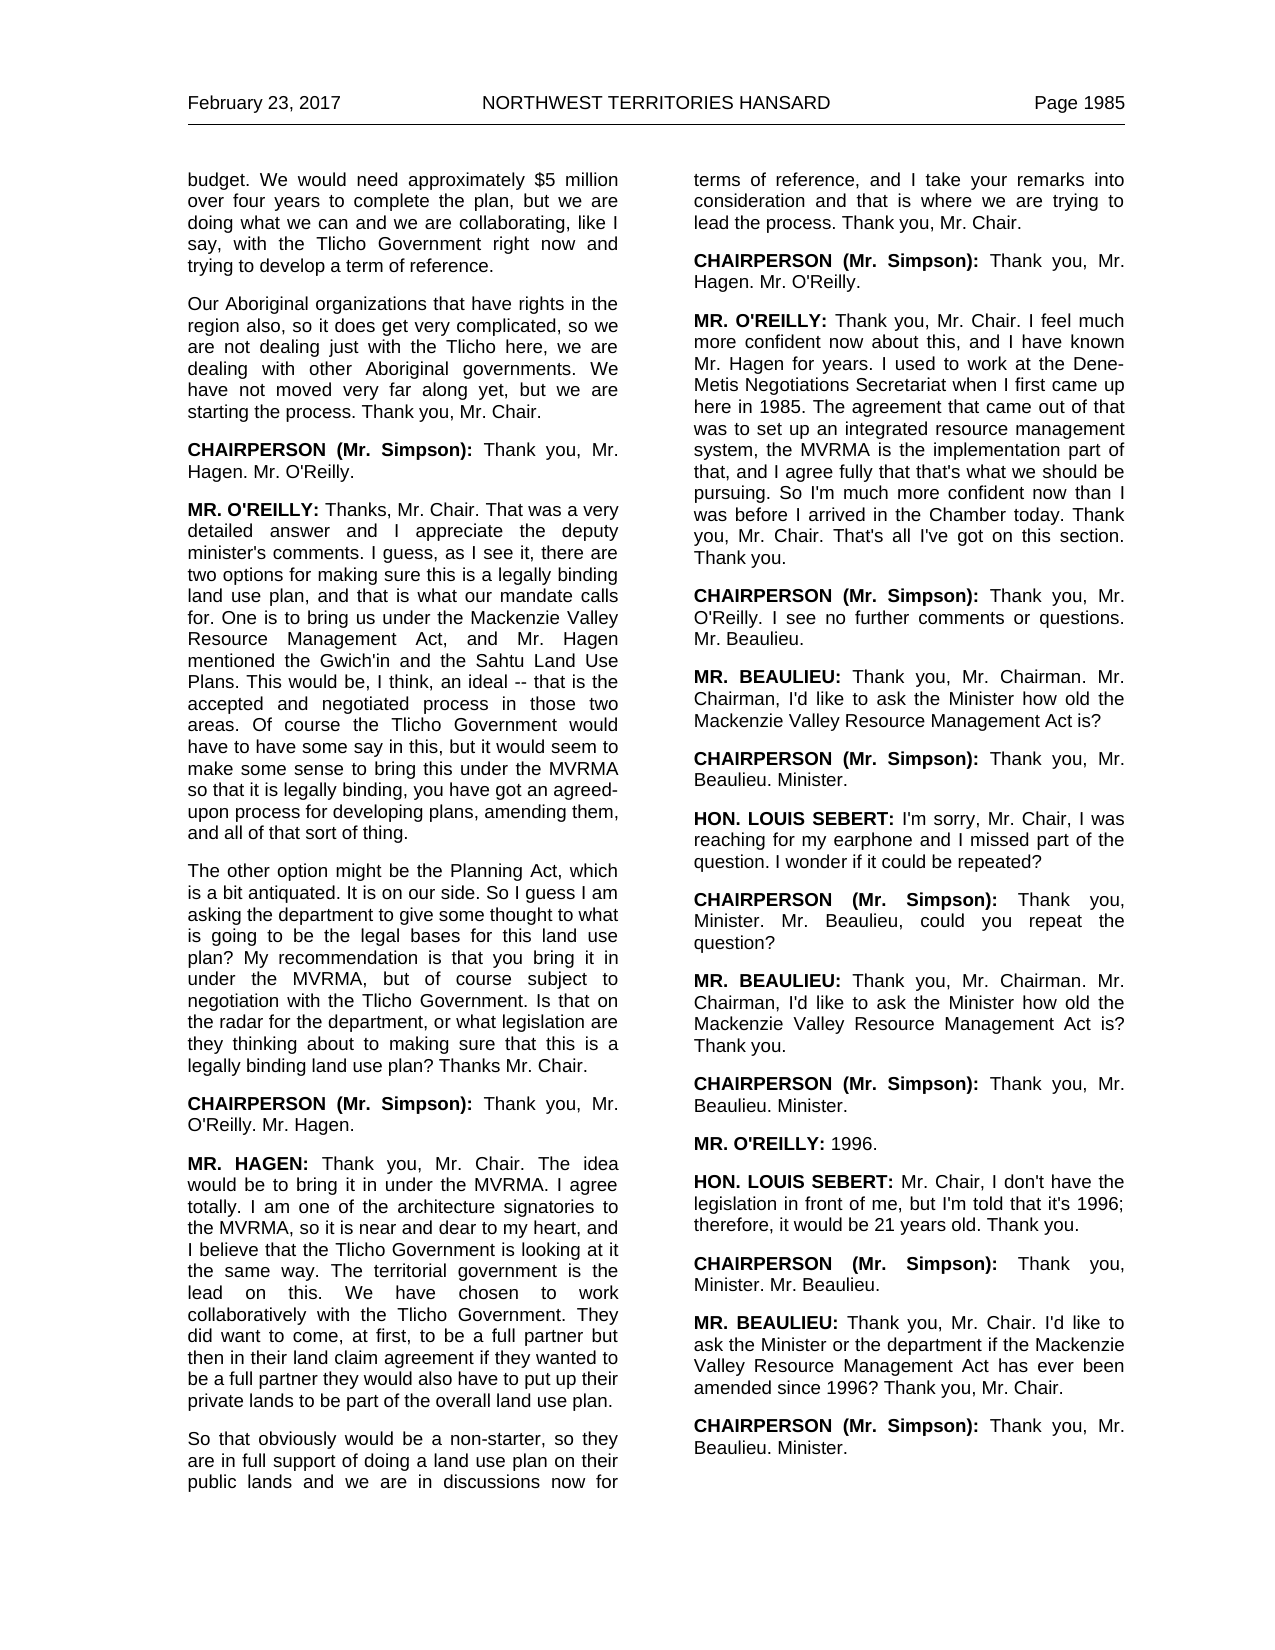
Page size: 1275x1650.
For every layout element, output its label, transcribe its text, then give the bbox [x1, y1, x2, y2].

text HON. LOUIS SEBERT: Mr. Chair, I don't have the legislation in front of me, but I'm told that it's 1996; therefore, it would be 21 years old. Thank you. [694, 1171, 1125, 1236]
text MR. O'REILLY: Thank you, Mr. Chair. I feel much more confident now about this, and I have known Mr. Hagen for years. I used to work at the Dene-Metis Negotiations Secretariat when I first came up here in 1985. The agreement that came out of that was to set up an integrated resource management system, the MVRMA is the implementation part of that, and I agree fully that that's what we should be pursuing. So I'm much more confident now than I was before I arrived in the Chamber today. Thank you, Mr. Chair. That's all I've got on this section. Thank you. [694, 309, 1125, 568]
text MR. O'REILLY: 1996. [694, 1133, 1125, 1154]
text MR. BEAULIEU: Thank you, Mr. Chair. I'd like to ask the Minister or the department if the Mackenzie Valley Resource Management Act has ever been amended since 1996? Thank you, Mr. Chair. [694, 1312, 1125, 1398]
text MR. HAGEN: Thank you, Mr. Chair. The idea would be to bring it in under the MVRMA. I agree totally. I am one of the architecture signatories to the MVRMA, so it is near and dear to my heart, and I believe that the Tlicho Government is looking at it the same way. The territorial government is the lead on this. We have chosen to work collaboratively with the Tlicho Government. They did want to come, at first, to be a full partner but then in their land claim agreement if they wanted to be a full partner they would also have to put up their private lands to be part of the overall land use plan. [187, 1152, 619, 1411]
text MR. O'REILLY: Thanks, Mr. Chair. That was a very detailed answer and I appreciate the deputy minister's comments. I guess, as I see it, there are two options for making sure this is a legally binding land use plan, and that is what our mandate calls for. One is to bring us under the Mackenzie Valley Resource Management Act, and Mr. Hagen mentioned the Gwich'in and the Sahtu Land Use Plans. This would be, I think, an ideal -- that is the accepted and negotiated process in those two areas. Of course the Tlicho Government would have to have some say in this, but it would seem to make some sense to bring this under the MVRMA so that it is legally binding, you have got an agreed-upon process for developing plans, amending them, and all of that sort of thing. [187, 499, 619, 844]
text MR. BEAULIEU: Thank you, Mr. Chairman. Mr. Chairman, I'd like to ask the Minister how old the Mackenzie Valley Resource Management Act is? [694, 666, 1125, 731]
text CHAIRPERSON (Mr. Simpson): Thank you, Mr. Beaulieu. Minister. [694, 1415, 1125, 1458]
text CHAIRPERSON (Mr. Simpson): Thank you, Minister. Mr. Beaulieu, could you repeat the question? [694, 889, 1125, 953]
text MR. BEAULIEU: Thank you, Mr. Chairman. Mr. Chairman, I'd like to ask the Minister how old the Mackenzie Valley Resource Management Act is? Thank you. [694, 970, 1125, 1056]
text CHAIRPERSON (Mr. Simpson): Thank you, Mr. O'Reilly. I see no further comments or questions. Mr. Beaulieu. [694, 585, 1125, 649]
text CHAIRPERSON (Mr. Simpson): Thank you, Mr. Beaulieu. Minister. [694, 1073, 1125, 1116]
text CHAIRPERSON (Mr. Simpson): Thank you, Mr. Hagen. Mr. O'Reilly. [694, 250, 1125, 293]
text CHAIRPERSON (Mr. Simpson): Thank you, Mr. Hagen. Mr. O'Reilly. [187, 439, 619, 482]
text HON. LOUIS SEBERT: I'm sorry, Mr. Chair, I was reaching for my earphone and I missed part of the question. I wonder if it could be repeated? [694, 807, 1125, 872]
text CHAIRPERSON (Mr. Simpson): Thank you, Minister. Mr. Beaulieu. [694, 1252, 1125, 1296]
text So that obviously would be a non-starter, so they are in full support of doing a land use plan on their public lands and we are in discussions now for terms of reference, and I take your remarks into consideration and that is where we are trying to lead the process. Thank you, Mr. Chair. [187, 1428, 619, 1492]
text CHAIRPERSON (Mr. Simpson): Thank you, Mr. Beaulieu. Minister. [694, 748, 1125, 791]
text So that obviously would be a non-starter, so they are in full support of doing a land use plan on their public lands and we are in discussions now for terms of reference, and I take your remarks into consideration and that is where we are trying to lead the process. Thank you, Mr. Chair. [694, 168, 1125, 233]
text Our Aboriginal organizations that have rights in the region also, so it does get very complicated, so we are not dealing just with the Tlicho here, we are dealing with other Aboriginal governments. We have not moved very far along yet, but we are starting the process. Thank you, Mr. Chair. [187, 293, 619, 422]
text CHAIRPERSON (Mr. Simpson): Thank you, Mr. O'Reilly. Mr. Hagen. [187, 1093, 619, 1136]
text The other option might be the Planning Act, which is a bit antiquated. It is on our side. So I guess I am asking the department to give some thought to what is going to be the legal bases for this land use plan? My recommendation is that you bring it in under the MVRMA, but of course subject to negotiation with the Tlicho Government. Is that on the radar for the department, or what legislation are they thinking about to making sure that this is a legally binding land use plan? Thanks Mr. Chair. [187, 860, 619, 1076]
